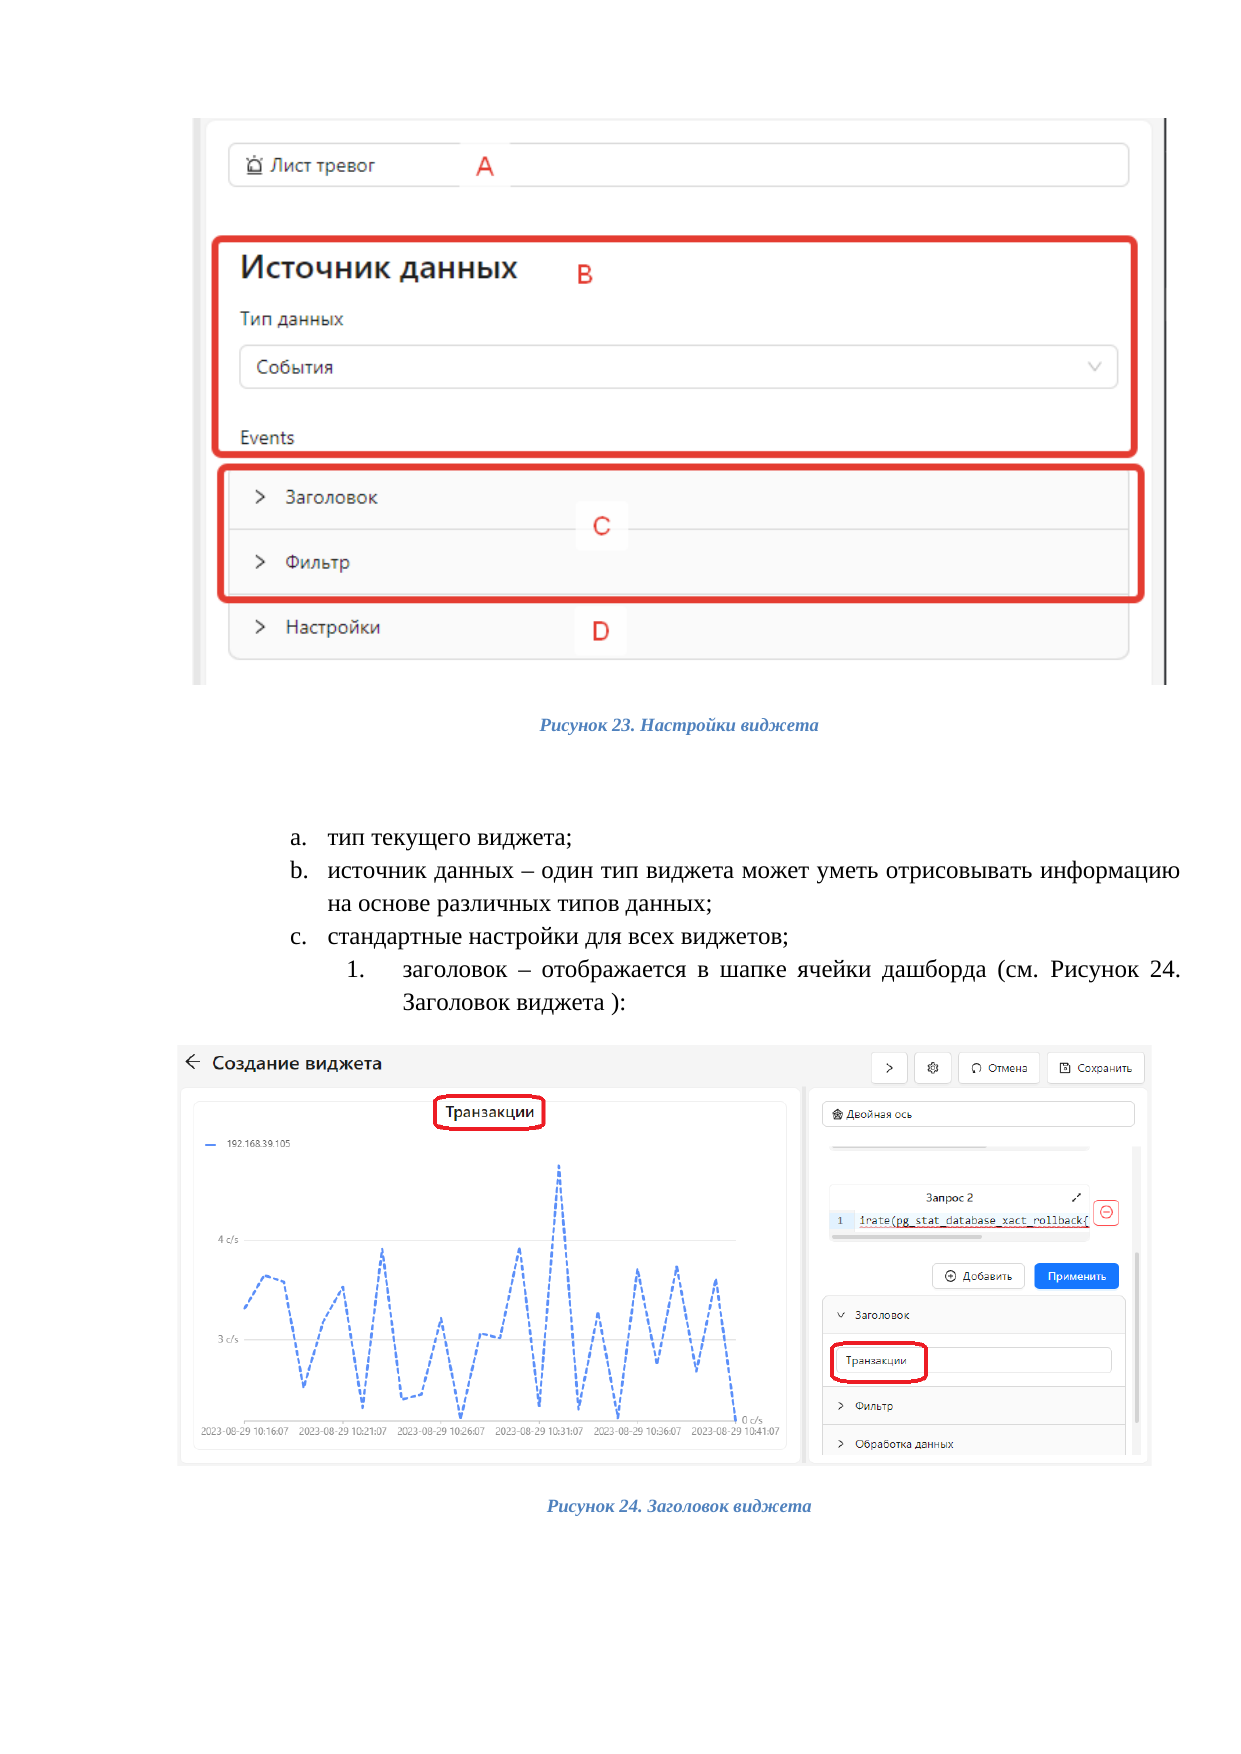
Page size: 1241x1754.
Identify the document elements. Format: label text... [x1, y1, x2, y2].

list источник данных – один тип виджета может уметь отрисовывать информацию на основе различных типов данных; [290, 855, 1181, 917]
list тип текущего виджета; [290, 822, 1181, 851]
text Рисунок 24. Заголовок виджета [177, 1494, 1181, 1516]
picture [177, 1045, 1152, 1466]
text Рисунок 23. Настройки виджета [177, 714, 1181, 736]
list заголовок – отображается в шапке ячейки дашборда (см. Рисунок 24. Заголовок виджета ): [365, 954, 1181, 1016]
list стандартные настройки для всех виджетов; [290, 921, 1181, 950]
picture [192, 118, 1167, 685]
